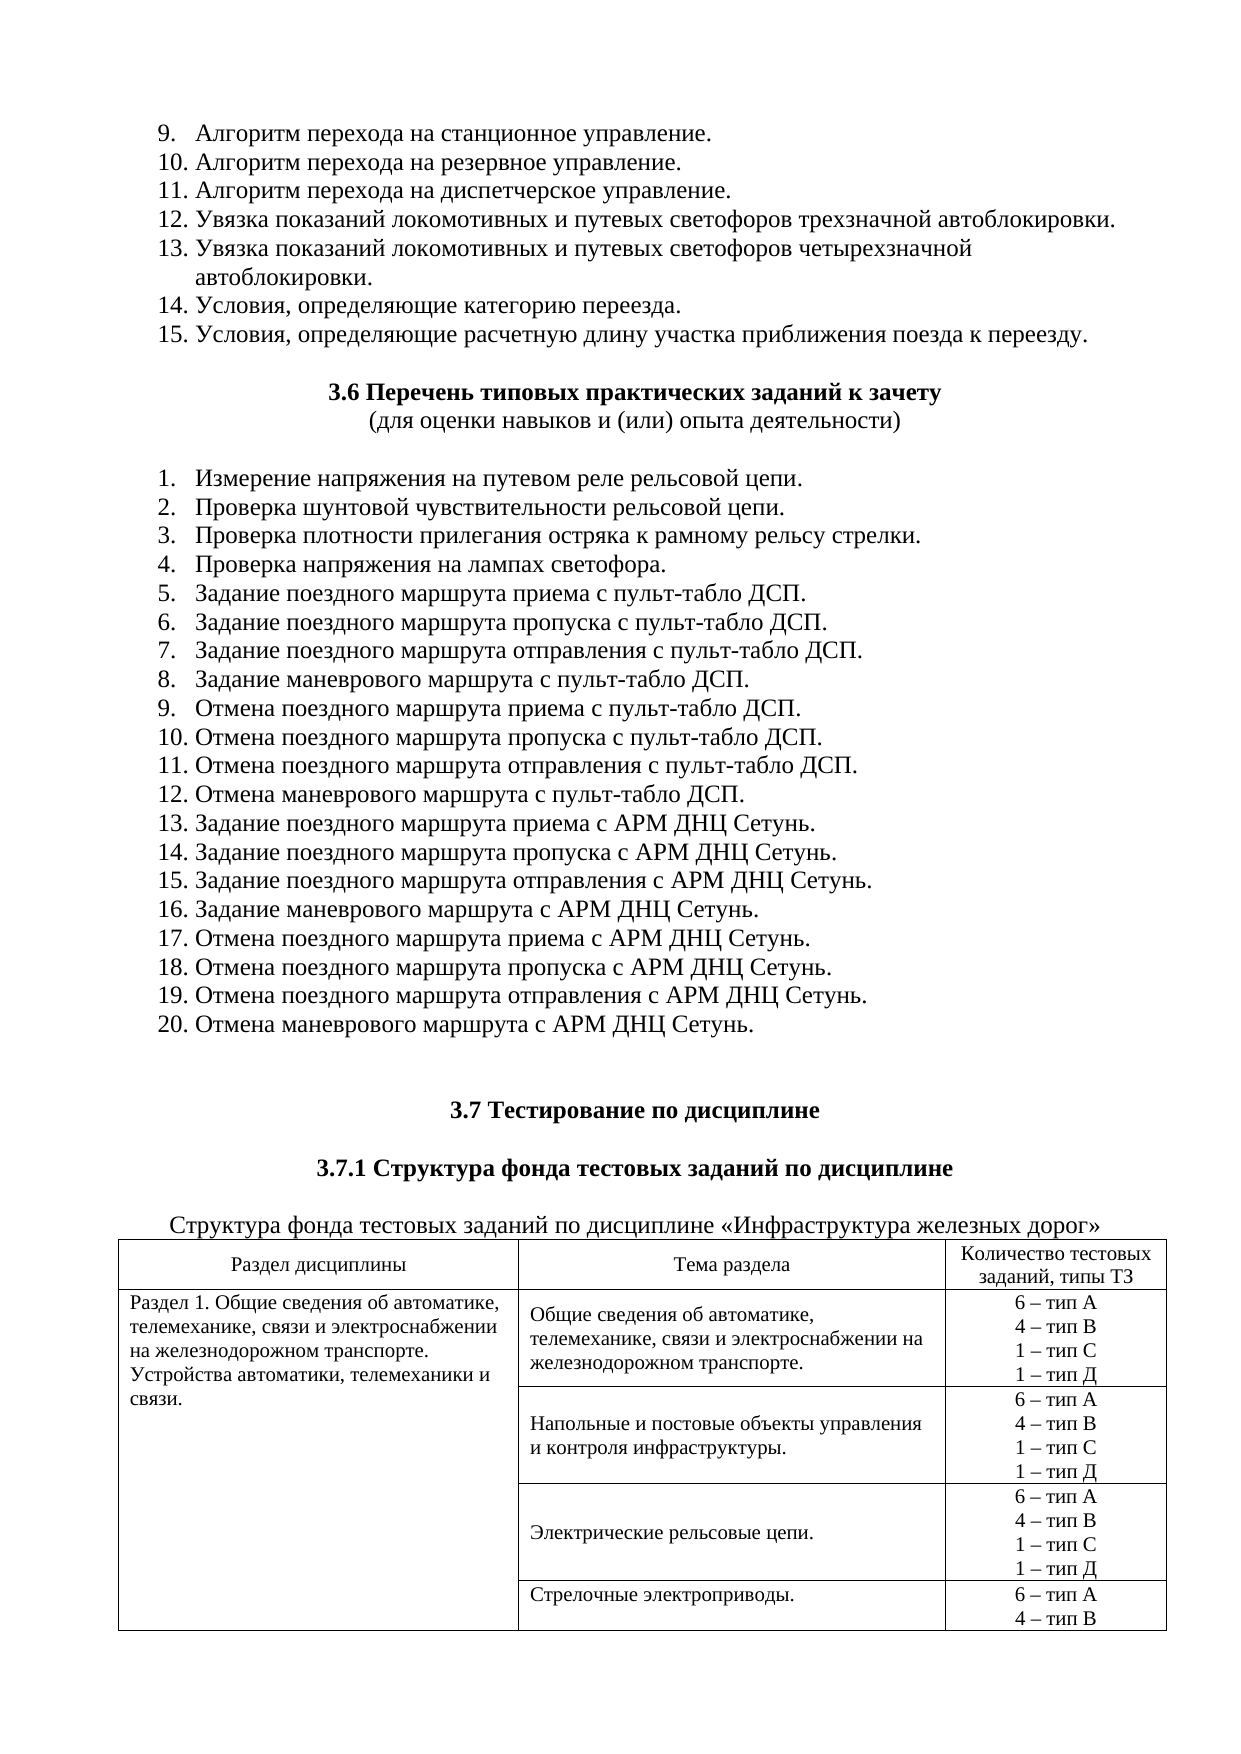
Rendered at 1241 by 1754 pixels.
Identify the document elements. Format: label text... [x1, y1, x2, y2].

list Задание поездного маршрута приема с пульт-табло ДСП. [157, 578, 1150, 607]
table_cell 6 – тип А 4 – тип В 1 – тип C 1 – тип Д [946, 1484, 1166, 1580]
text (для оценки навыков и (или) опыта деятельности) [118, 406, 1152, 434]
list Алгоритм перехода на станционное управление. [157, 118, 1150, 147]
list Измерение напряжения на путевом реле рельсовой цепи. [157, 463, 1150, 492]
list Задание поездного маршрута пропуска с АРМ ДНЦ Сетунь. [157, 837, 1150, 866]
table_cell 6 – тип А 4 – тип В 1 – тип C 1 – тип Д [946, 1581, 1166, 1629]
list Увязка показаний локомотивных и путевых светофоров трехзначной автоблокировки. [157, 204, 1150, 233]
table_cell Электрические рельсовые цепи. [519, 1484, 945, 1580]
list Алгоритм перехода на резервное управление. [157, 147, 1150, 176]
table_cell Напольные и постовые объекты управления и контроля инфраструктуры. [519, 1387, 945, 1483]
text 3.7 Тестирование по дисциплине [118, 1096, 1152, 1124]
list Задание поездного маршрута отправления с пульт-табло ДСП. [157, 636, 1150, 664]
table_cell Стрелочные электроприводы. [519, 1581, 945, 1629]
list Отмена поездного маршрута отправления с АРМ ДНЦ Сетунь. [157, 981, 1150, 1009]
list Задание поездного маршрута отправления с АРМ ДНЦ Сетунь. [157, 866, 1150, 894]
table_cell Раздел 1. Общие сведения об автоматике, телемеханике, связи и электроснабжении на железнодорожном транспорте. Устройства автоматики, телемеханики и связи. [119, 1290, 518, 1629]
list Алгоритм перехода на диспетчерское управление. [157, 176, 1150, 204]
table_cell 6 – тип А 4 – тип В 1 – тип C 1 – тип Д [946, 1387, 1166, 1483]
list Отмена поездного маршрута отправления с пульт-табло ДСП. [157, 751, 1150, 779]
list Отмена маневрового маршрута с пульт-табло ДСП. [157, 779, 1150, 808]
table_header Раздел дисциплины [119, 1240, 518, 1288]
list Задание поездного маршрута приема с АРМ ДНЦ Сетунь. [157, 808, 1150, 837]
list Проверка напряжения на лампах светофора. [157, 549, 1150, 578]
list Условия, определяющие расчетную длину участка приближения поезда к переезду. [157, 319, 1150, 348]
list Отмена поездного маршрута приема с АРМ ДНЦ Сетунь. [157, 923, 1150, 952]
list Задание поездного маршрута пропуска с пульт-табло ДСП. [157, 607, 1150, 636]
list Проверка плотности прилегания остряка к рамному рельсу стрелки. [157, 521, 1150, 549]
table_cell Общие сведения об автоматике, телемеханике, связи и электроснабжении на железнодорожном транспорте. [519, 1290, 945, 1386]
list Отмена поездного маршрута приема с пульт-табло ДСП. [157, 693, 1150, 722]
text 3.7.1 Структура фонда тестовых заданий по дисциплине [118, 1153, 1152, 1182]
list Задание маневрового маршрута с пульт-табло ДСП. [157, 664, 1150, 693]
table_cell 6 – тип А 4 – тип В 1 – тип C 1 – тип Д [946, 1290, 1166, 1386]
list Проверка шунтовой чувствительности рельсовой цепи. [157, 492, 1150, 521]
text Структура фонда тестовых заданий по дисциплине «Инфраструктура железных дорог» [118, 1211, 1152, 1239]
list Отмена поездного маршрута пропуска с пульт-табло ДСП. [157, 722, 1150, 751]
list Увязка показаний локомотивных и путевых светофоров четырехзначной автоблокировки. [157, 233, 1150, 291]
table_header Тема раздела [519, 1240, 945, 1288]
text 3.6 Перечень типовых практических заданий к зачету [118, 377, 1152, 406]
list Задание маневрового маршрута с АРМ ДНЦ Сетунь. [157, 894, 1150, 923]
list Отмена маневрового маршрута с АРМ ДНЦ Сетунь. [157, 1009, 1150, 1038]
list Отмена поездного маршрута пропуска с АРМ ДНЦ Сетунь. [157, 952, 1150, 981]
list Условия, определяющие категорию переезда. [157, 291, 1150, 319]
table_header Количество тестовых заданий, типы ТЗ [946, 1240, 1166, 1288]
